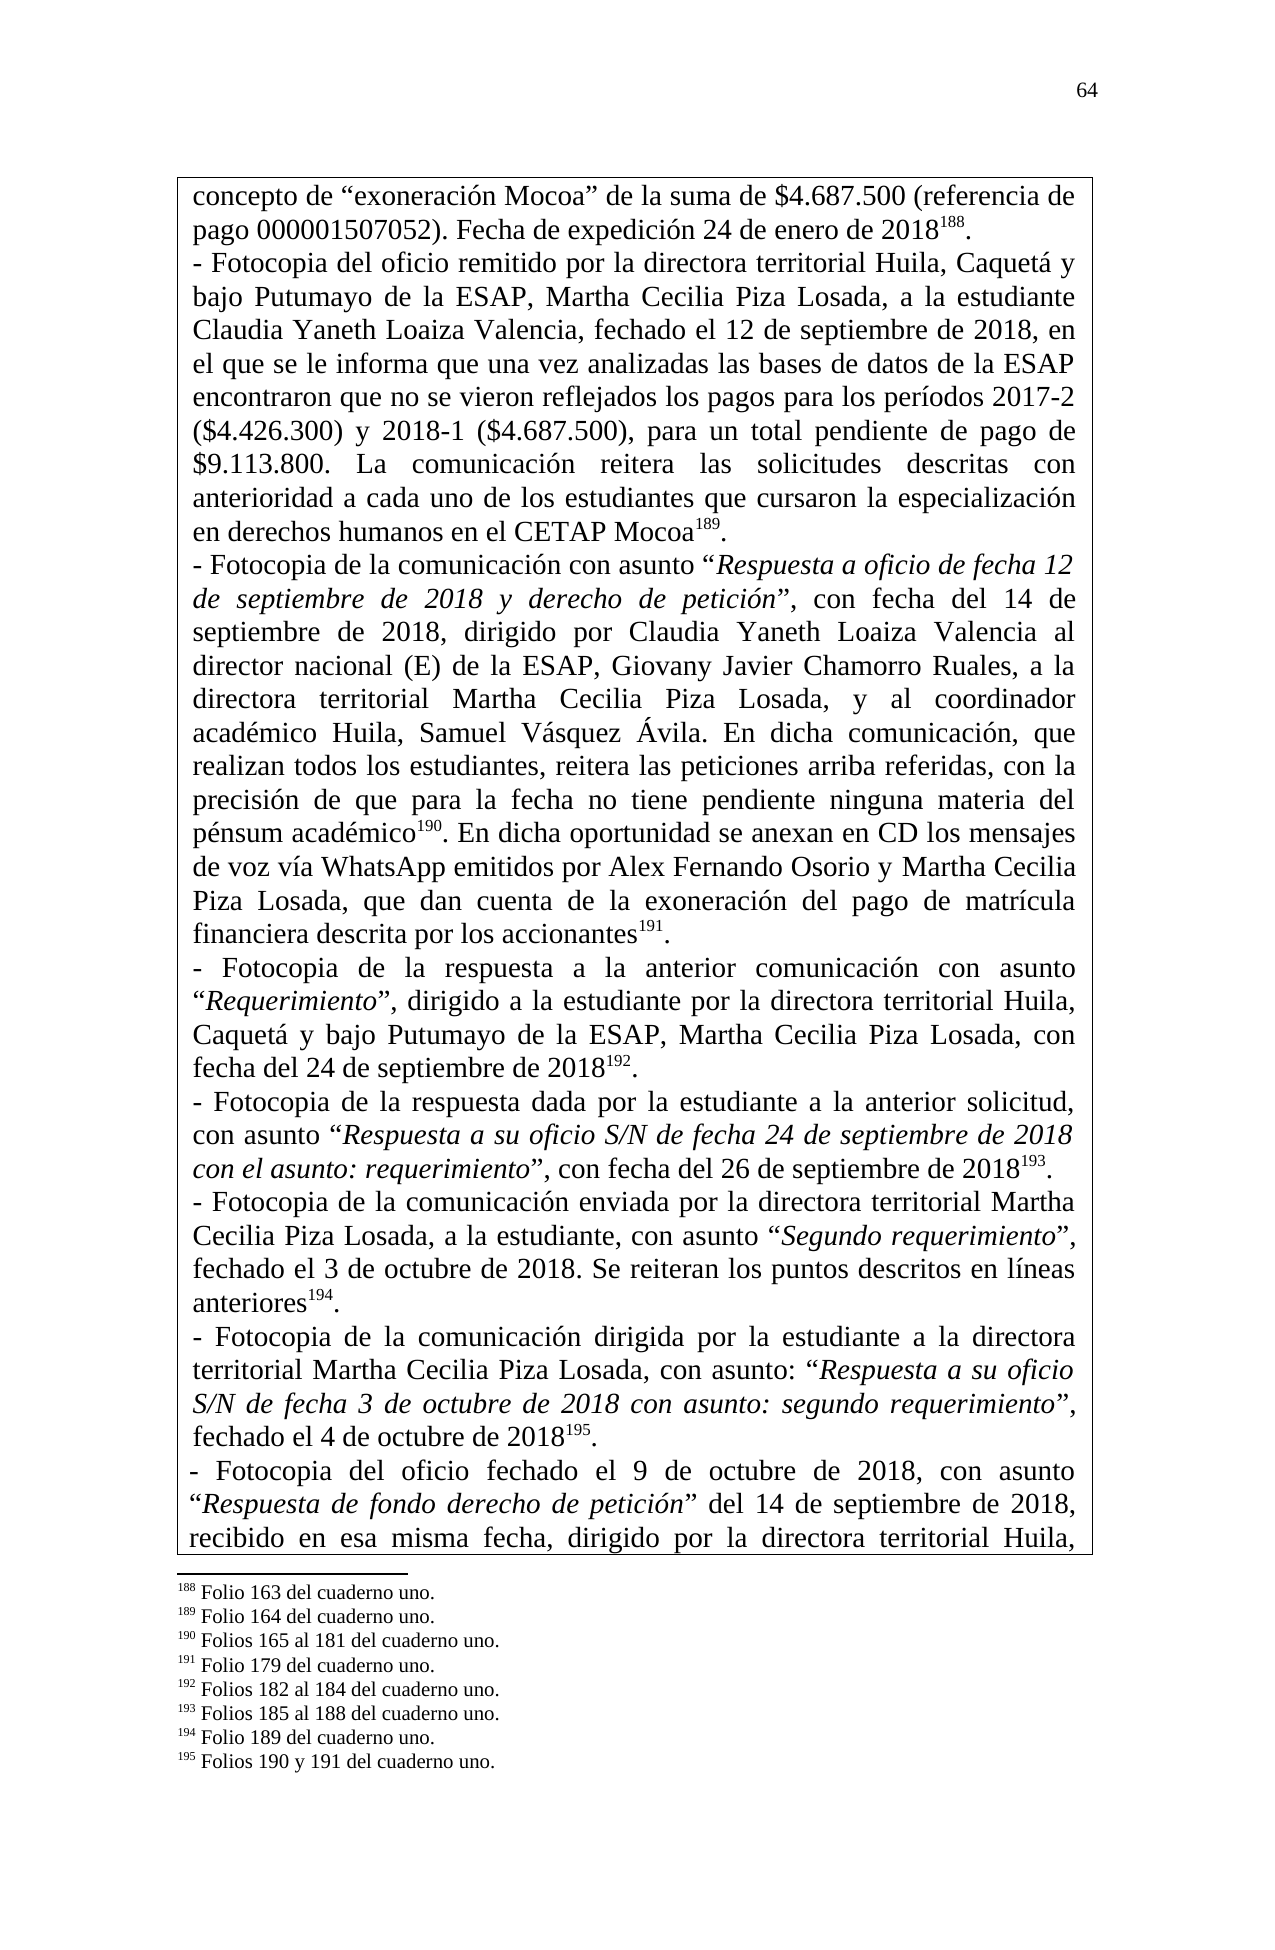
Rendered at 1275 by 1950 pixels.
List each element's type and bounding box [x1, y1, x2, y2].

table_cell [178, 178, 1092, 1553]
